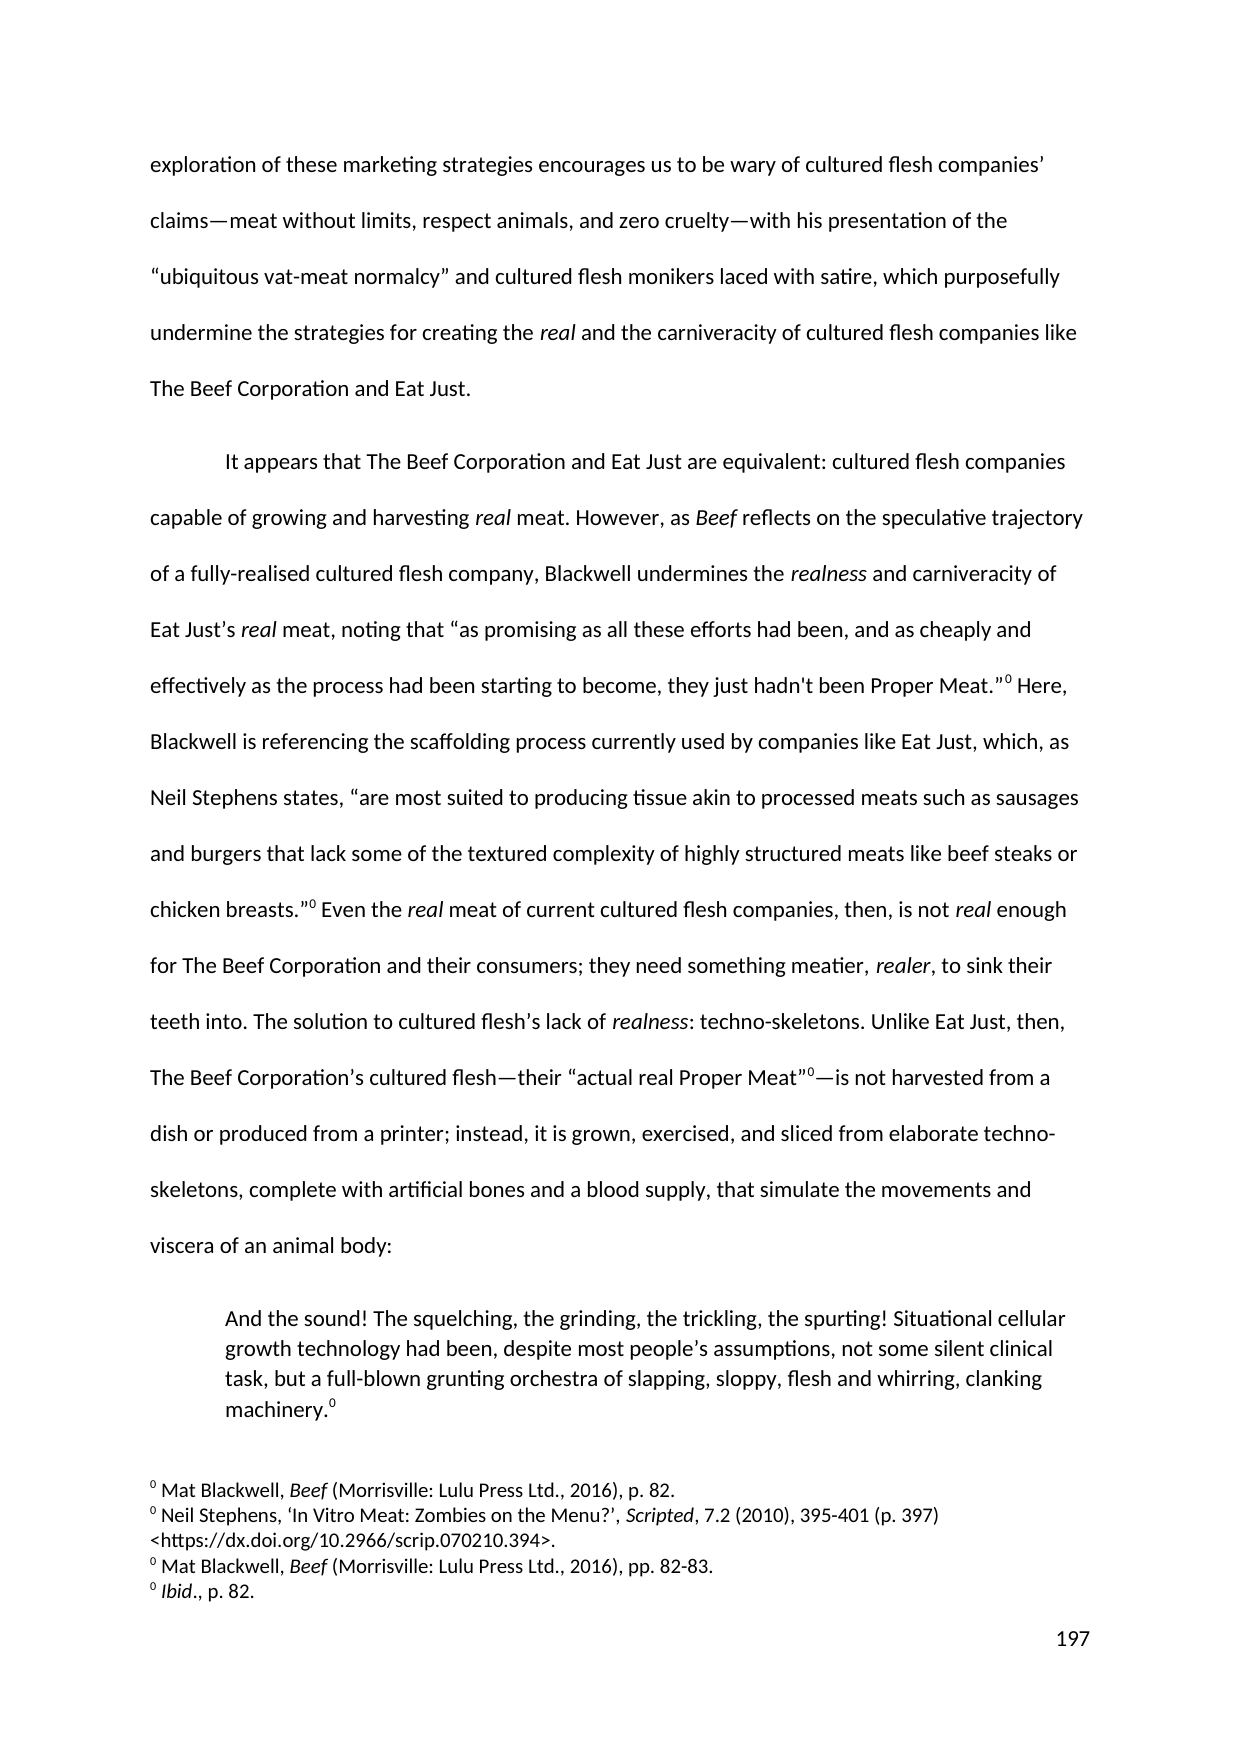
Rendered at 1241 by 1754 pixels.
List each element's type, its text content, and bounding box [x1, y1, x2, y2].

text It appears that The Beef Corporation and Eat Just are equivalent: cultured flesh companies capable of growing and harvesting real meat. However, as Beef reflects on the speculative trajectory of a fully-realised cultured flesh company, Blackwell undermines the realness and carniveracity of Eat Just’s real meat, noting that “as promising as all these efforts had been, and as cheaply and effectively as the process had been starting to become, they just hadn't been Proper Meat.” Here, Blackwell is referencing the scaffolding process currently used by companies like Eat Just, which, as Neil Stephens states, “are most suited to producing tissue akin to processed meats such as sausages and burgers that lack some of the textured complexity of highly structured meats like beef steaks or chicken breasts.” Even the real meat of current cultured flesh companies, then, is not real enough for The Beef Corporation and their consumers; they need something meatier, realer, to sink their teeth into. The solution to cultured flesh’s lack of realness: techno-skeletons. Unlike Eat Just, then, The Beef Corporation’s cultured flesh—their “actual real Proper Meat”—is not harvested from a dish or produced from a printer; instead, it is grown, exercised, and sliced from elaborate techno-skeletons, complete with artificial bones and a blood supply, that simulate the movements and viscera of an animal body: [150, 447, 1090, 1259]
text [150, 150, 1090, 402]
text And the sound! The squelching, the grinding, the trickling, the spurting! Situational cellular growth technology had been, despite most people’s assumptions, not some silent clinical task, but a full-blown grunting orchestra of slapping, sloppy, flesh and whirring, clanking machinery. [225, 1304, 1090, 1423]
